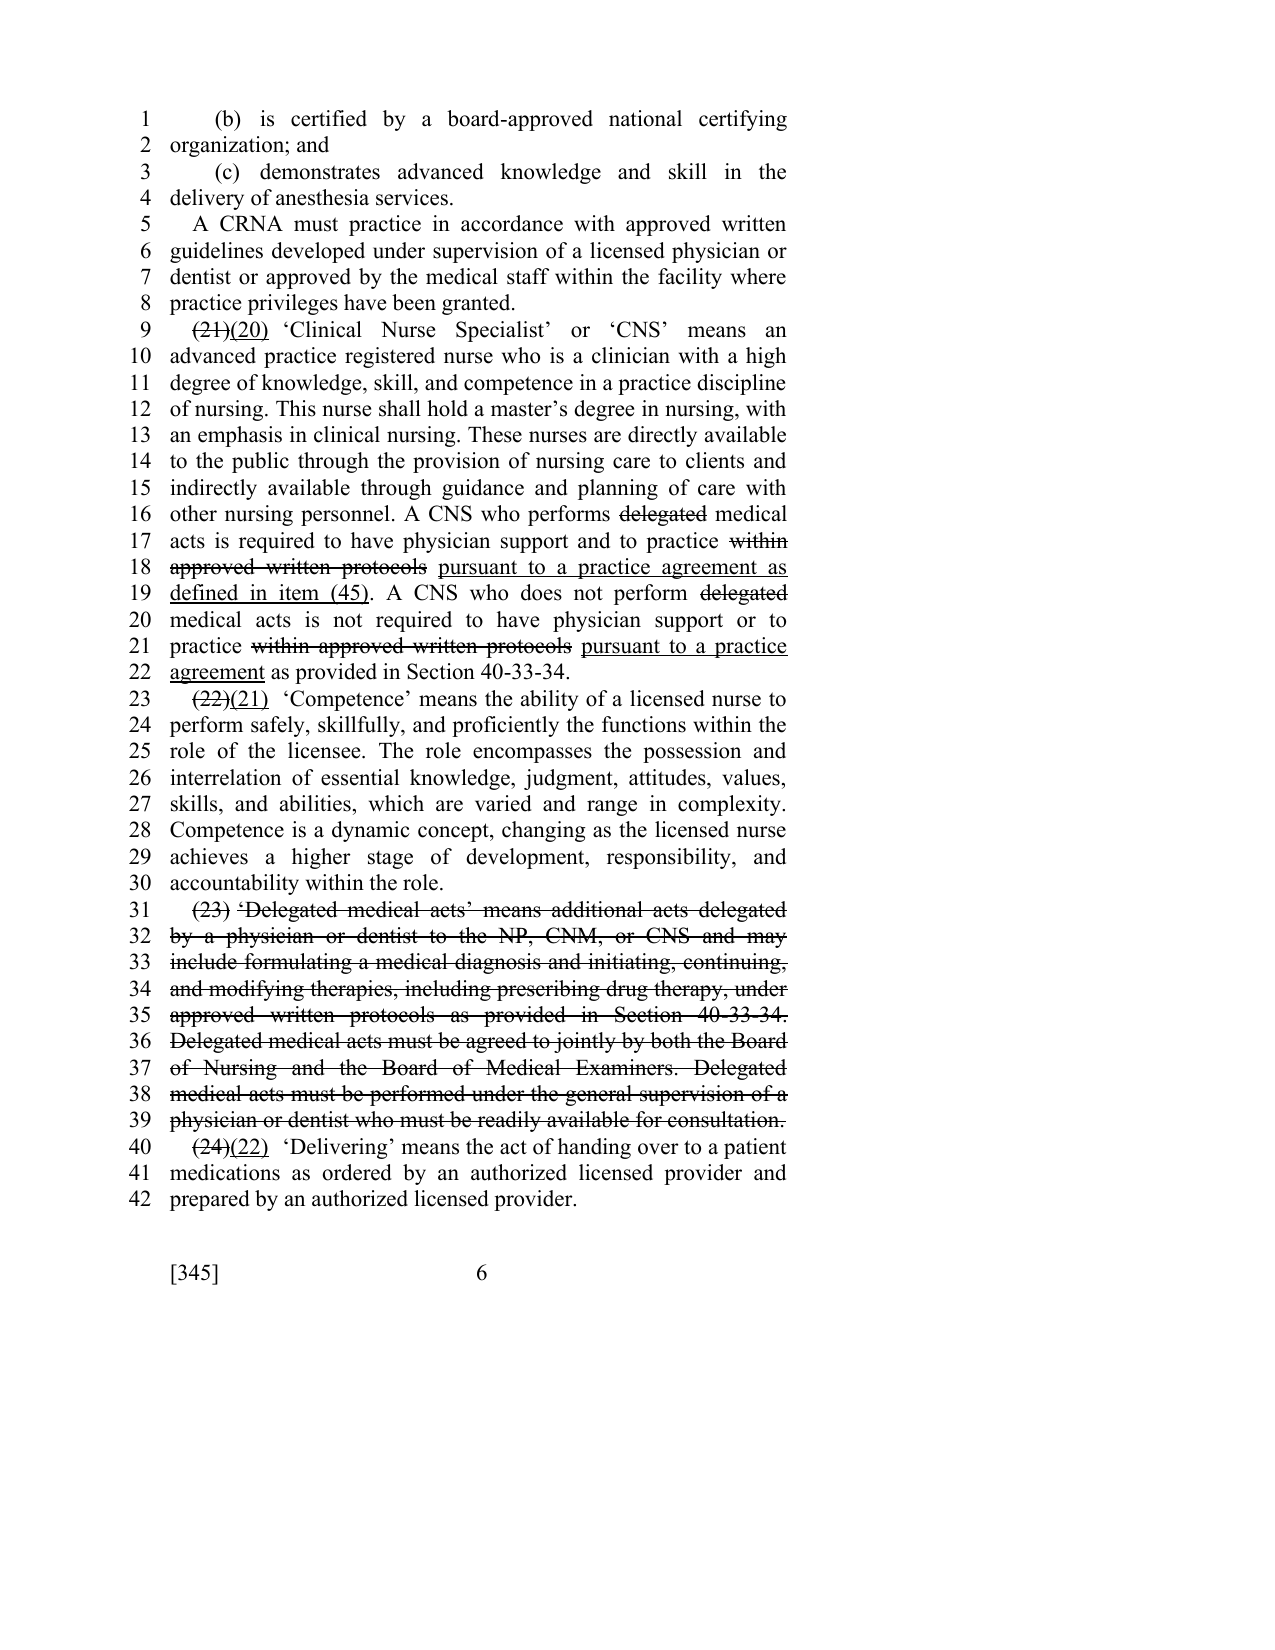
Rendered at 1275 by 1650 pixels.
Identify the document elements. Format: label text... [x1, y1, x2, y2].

text (b) is certified by a board-approved national certifying organization; and [169, 105, 787, 158]
text (21)(20) ‘Clinical Nurse Specialist’ or ‘CNS’ means an advanced practice registered nurse who is a clinician with a high degree of knowledge, skill, and competence in a practice discipline of nursing. This nurse shall hold a master’s degree in nursing, with an emphasis in clinical nursing. These nurses are directly available to the public through the provision of nursing care to clients and indirectly available through guidance and planning of care with other nursing personnel. A CNS who performs delegated medical acts is required to have physician support and to practice within approved written protocols pursuant to a practice agreement as defined in item (45). A CNS who does not perform delegated medical acts is not required to have physician support or to practice within approved written protocols pursuant to a practice agreement as provided in Section 40-33-34. [169, 316, 787, 685]
text (24)(22) ‘Delivering’ means the act of handing over to a patient medications as ordered by an authorized licensed provider and prepared by an authorized licensed provider. [169, 1133, 787, 1212]
text (22)(21) ‘Competence’ means the ability of a licensed nurse to perform safely, skillfully, and proficiently the functions within the role of the licensee. The role encompasses the possession and interrelation of essential knowledge, judgment, attitudes, values, skills, and abilities, which are varied and range in complexity. Competence is a dynamic concept, changing as the licensed nurse achieves a higher stage of development, responsibility, and accountability within the role. [169, 685, 787, 896]
text A CRNA must practice in accordance with approved written guidelines developed under supervision of a licensed physician or dentist or approved by the medical staff within the facility where practice privileges have been granted. [169, 210, 787, 316]
text (c) demonstrates advanced knowledge and skill in the delivery of anesthesia services. [169, 158, 787, 210]
